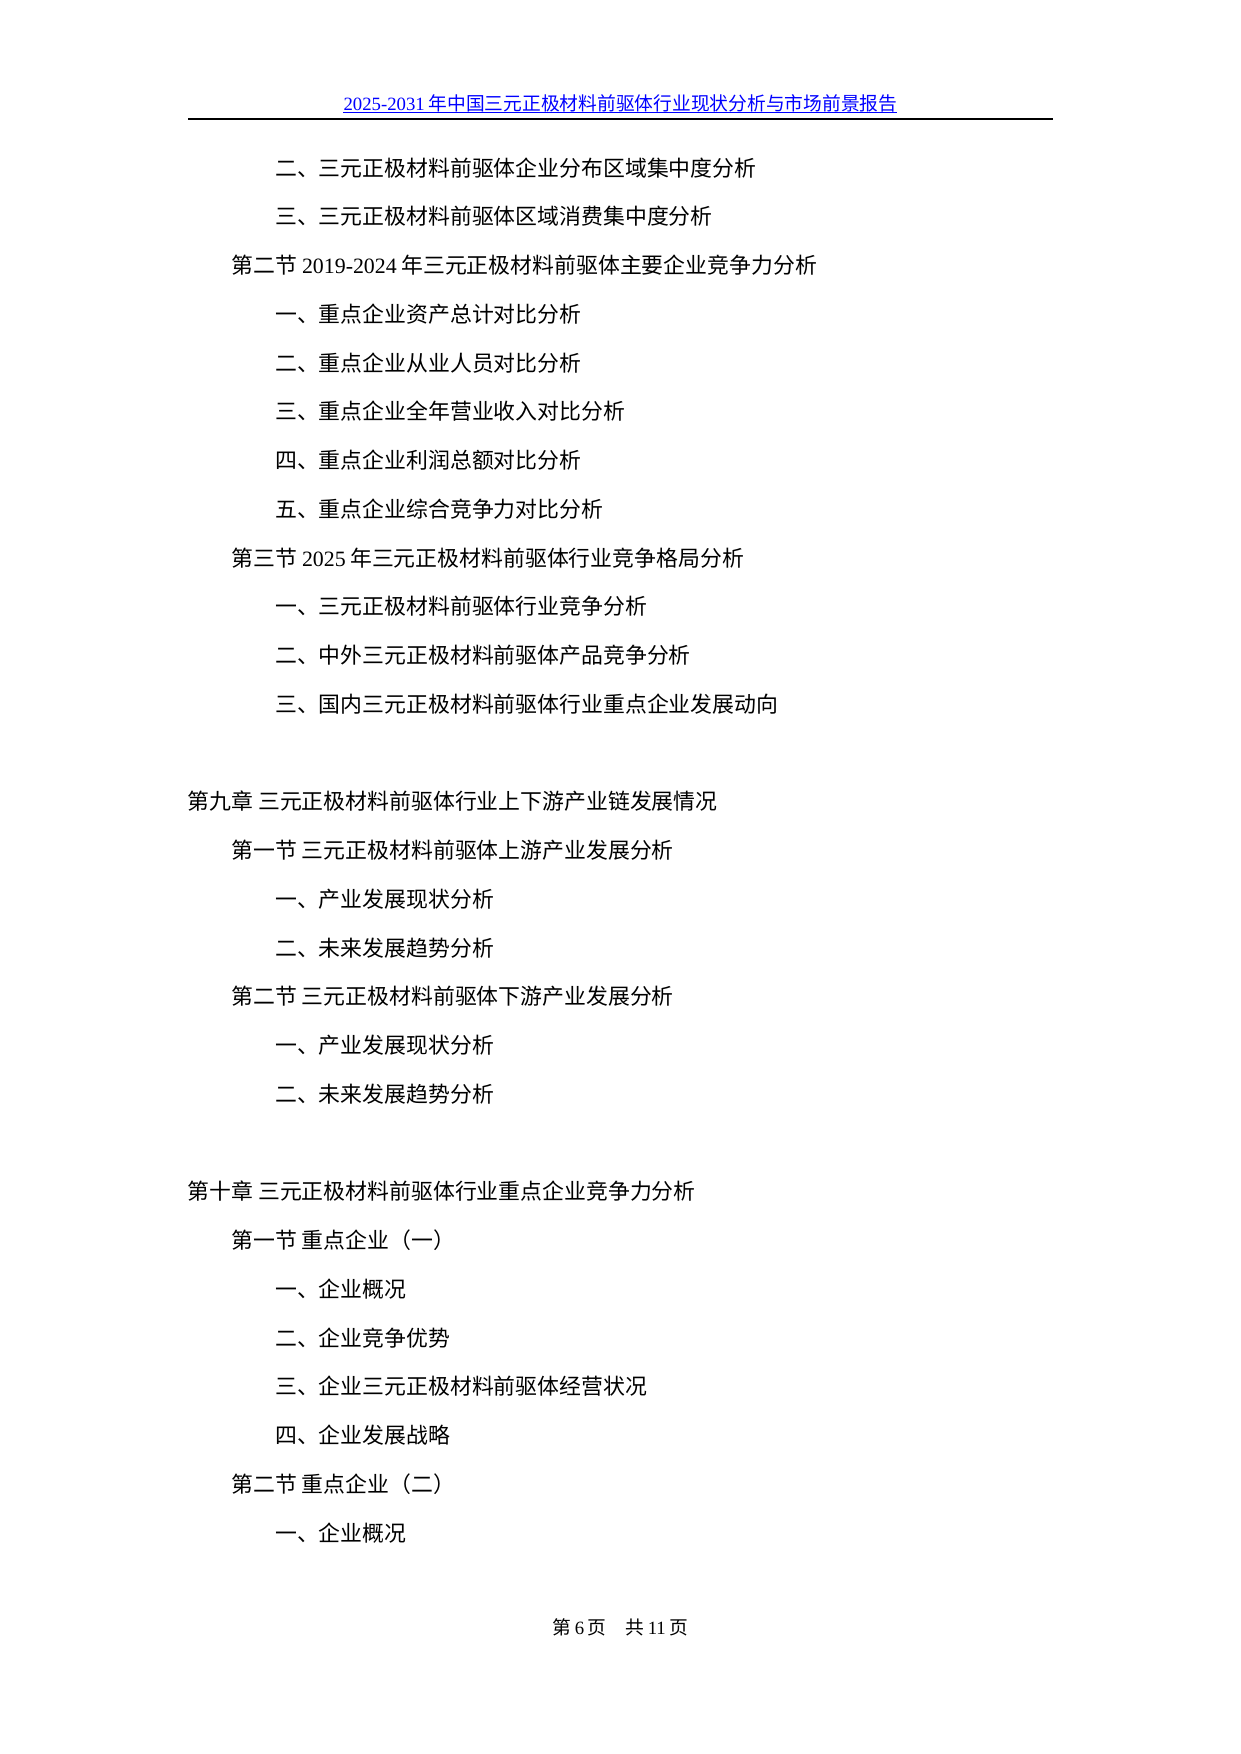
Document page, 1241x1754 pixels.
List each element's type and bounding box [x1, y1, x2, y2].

text [187, 150, 1053, 1548]
